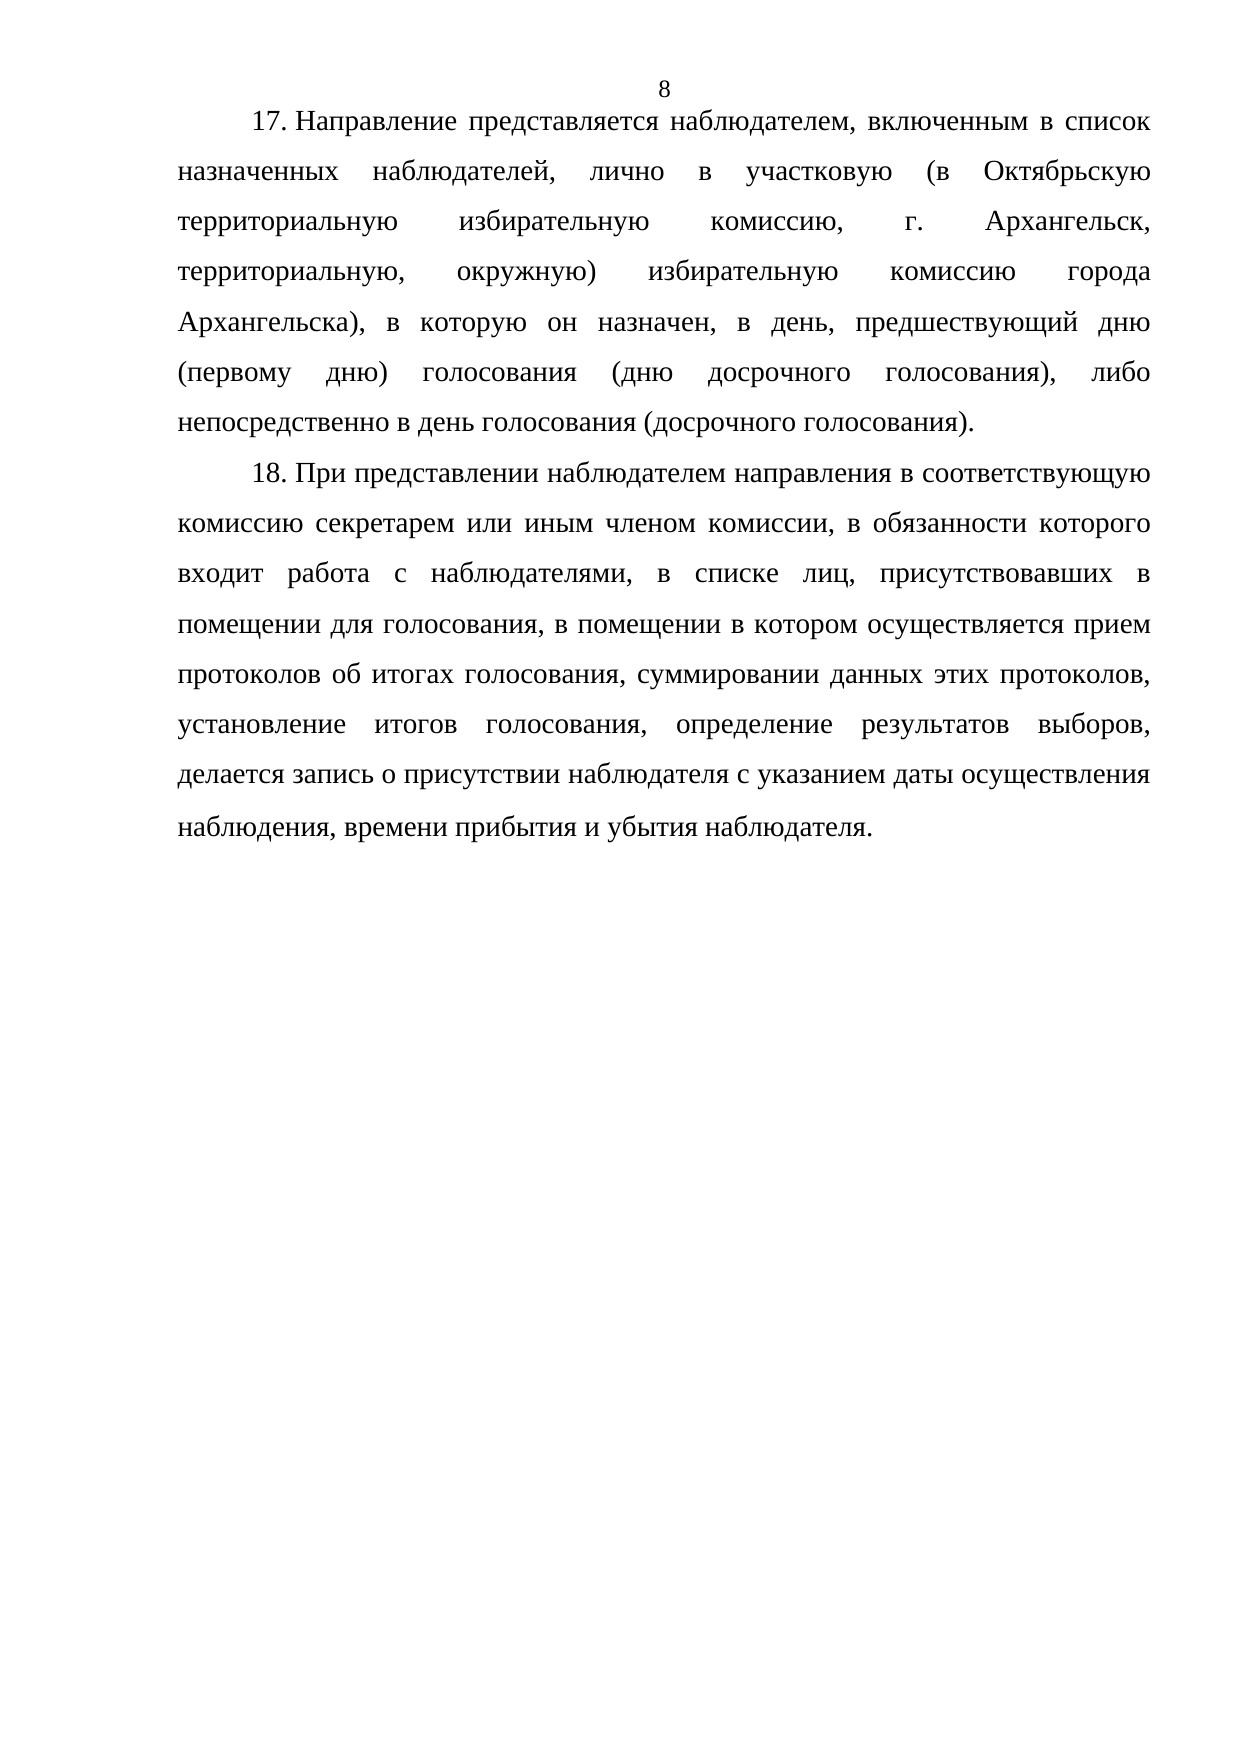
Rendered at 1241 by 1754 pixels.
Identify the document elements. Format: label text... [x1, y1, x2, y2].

text 18. При представлении наблюдателем направления в соответствующую комиссию секретарем или иным членом комиссии, в обязанности которого входит работа с наблюдателями, в списке лиц, присутствовавших в помещении для голосования, в помещении в котором осуществляется прием протоколов об итогах голосования, суммировании данных этих протоколов, установление итогов голосования, определение результатов выборов, делается запись о присутствии наблюдателя с указанием даты осуществления наблюдения, времени прибытия и убытия наблюдателя. [177, 455, 1152, 844]
text 17. Направление представляется наблюдателем, включенным в список назначенных наблюдателей, лично в участковую (в Октябрьскую территориальную избирательную комиссию, г. Архангельск, территориальную, окружную) избирательную комиссию города Архангельска), в которую он назначен, в день, предшествующий дню (первому дню) голосования (дню досрочного голосования), либо непосредственно в день голосования (досрочного голосования). [177, 103, 1152, 438]
